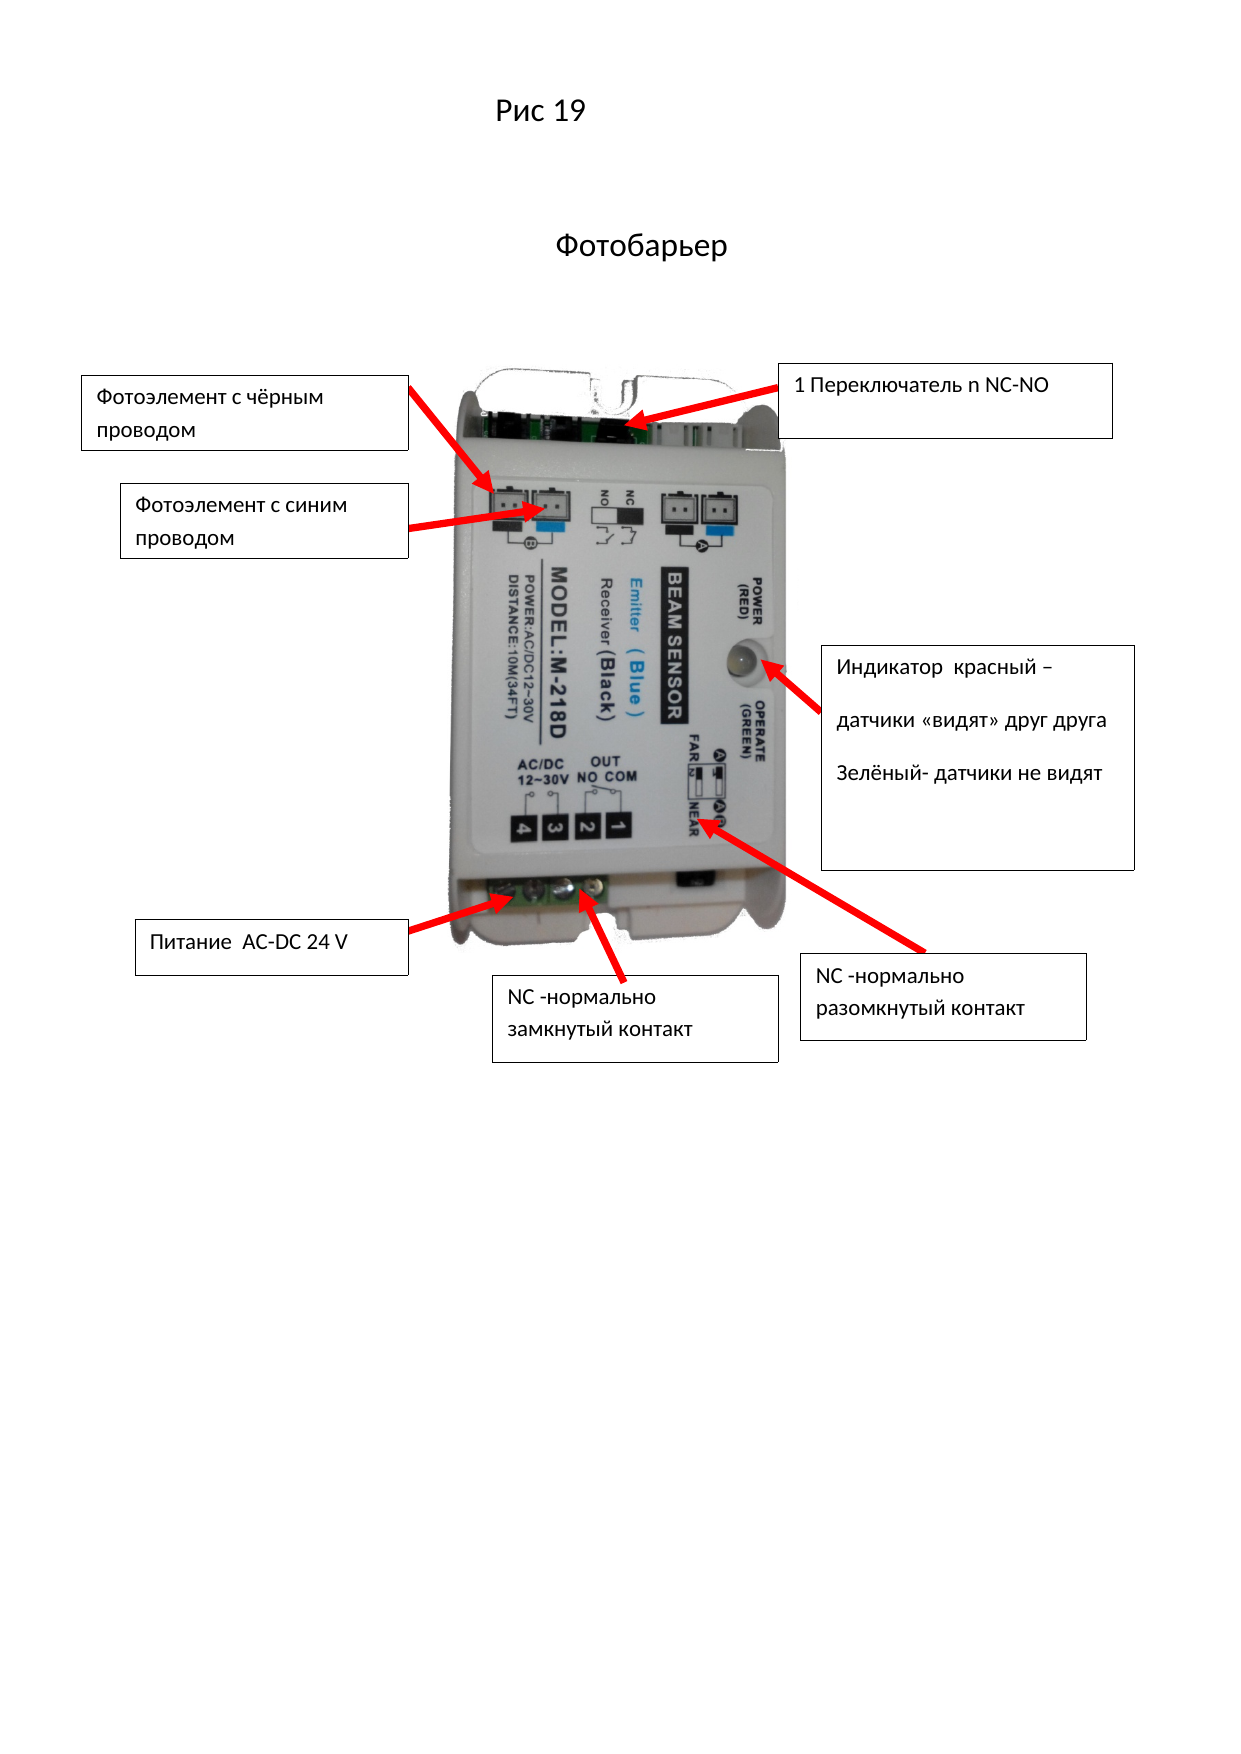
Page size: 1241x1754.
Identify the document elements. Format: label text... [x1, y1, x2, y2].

text Рис 19 [89, 89, 1152, 129]
text Фотобарьер [89, 224, 1152, 264]
picture [441, 359, 799, 953]
